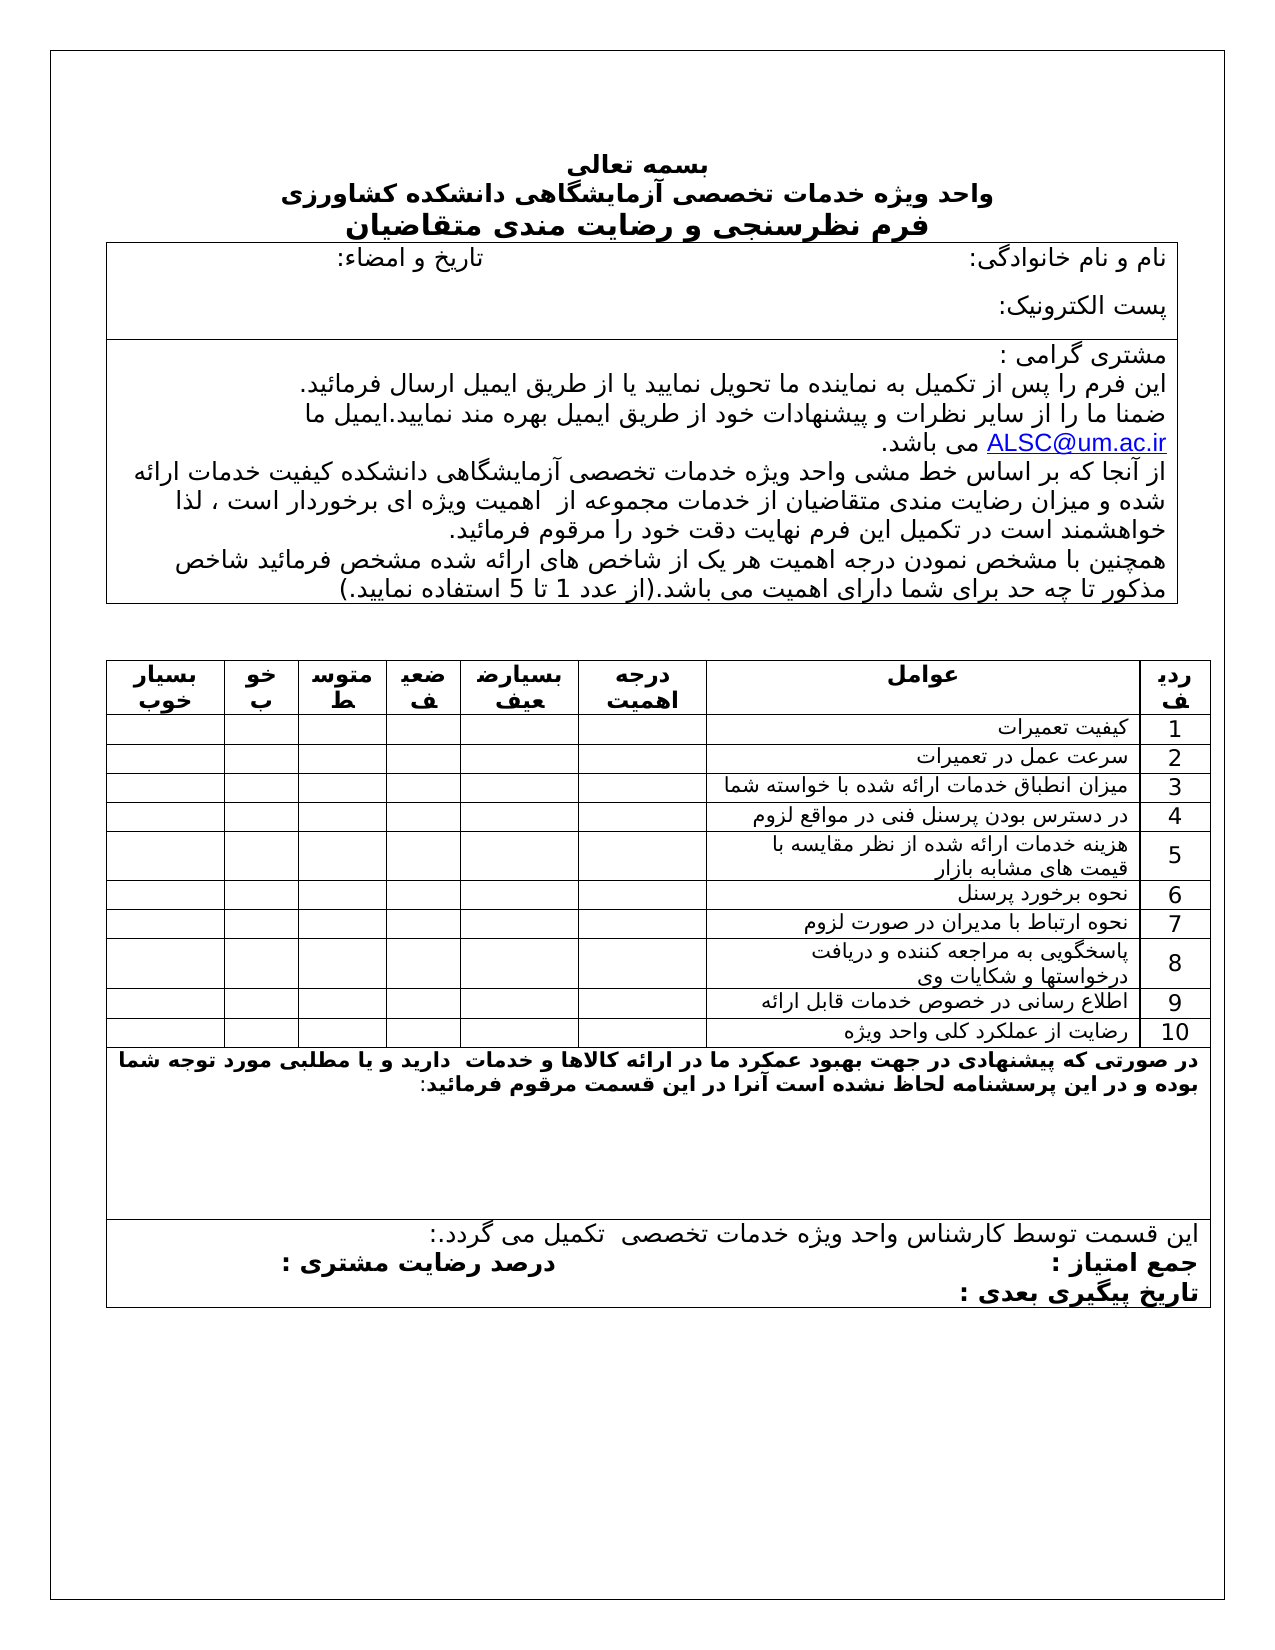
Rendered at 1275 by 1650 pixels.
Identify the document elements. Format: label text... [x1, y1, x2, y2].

table_cell در صورتی که پیشنهادی در جهت بهبود عمکرد ما در ارائه کالاها و خدمات دارید و یا مطلبی مورد توجه شما بوده و در این پرسشنامه لحاظ نشده است آنرا در این قسمت مرقوم فرمائید: [107, 1048, 1210, 1218]
table_cell [387, 989, 460, 1018]
table_cell [299, 715, 386, 743]
table_cell [579, 989, 706, 1018]
table_cell [225, 745, 298, 772]
table_cell [387, 774, 460, 802]
table_cell [107, 939, 224, 988]
table_cell [299, 803, 386, 831]
table_cell [461, 1019, 578, 1047]
table_cell [387, 939, 460, 988]
table_cell [387, 803, 460, 831]
table_cell میزان انطباق خدمات ارائه شده با خواسته شما [707, 774, 1139, 802]
table_cell [579, 939, 706, 988]
table_cell [225, 774, 298, 802]
table_cell رضایت از عملکرد کلی واحد ویژه [707, 1019, 1139, 1047]
table_cell [579, 910, 706, 938]
table_cell [225, 939, 298, 988]
table_cell پاسخگویی به مراجعه کننده و دریافت درخواستها و شکایات وی [707, 939, 1139, 988]
table_cell هزینه خدمات ارائه شده از نظر مقایسه با قیمت های مشابه بازار [707, 832, 1139, 880]
table_cell [107, 989, 224, 1018]
table_cell اطلاع رسانی در خصوص خدمات قابل ارائه [707, 989, 1139, 1018]
table_cell [299, 939, 386, 988]
table_cell [579, 774, 706, 802]
table_cell [299, 774, 386, 802]
table_cell [107, 832, 224, 880]
table_cell نحوه برخورد پرسنل [707, 881, 1139, 909]
table_cell [225, 715, 298, 743]
table_cell 1 [1141, 715, 1210, 743]
table_cell [387, 715, 460, 743]
table_header ردیف [1141, 661, 1210, 714]
text فرم نظرسنجی و رضایت مندی متقاضیان [150, 208, 1125, 242]
table_cell [579, 881, 706, 909]
table_cell [225, 803, 298, 831]
table_cell 6 [1141, 881, 1210, 909]
table_cell در دسترس بودن پرسنل فنی در مواقع لزوم [707, 803, 1139, 831]
table_cell [579, 715, 706, 743]
table_cell [225, 1019, 298, 1047]
table_cell [107, 910, 224, 938]
table_cell [299, 989, 386, 1018]
table_header درجه اهمیت [579, 661, 706, 714]
table_cell 4 [1141, 803, 1210, 831]
table_cell [299, 745, 386, 772]
table_header عوامل [707, 661, 1139, 714]
table_cell 5 [1141, 832, 1210, 880]
table_cell [299, 1019, 386, 1047]
table_header ضعیف [387, 661, 460, 714]
table_cell [225, 910, 298, 938]
table_cell [387, 881, 460, 909]
table_cell [461, 989, 578, 1018]
table_header متوسط [299, 661, 386, 714]
table_cell [107, 715, 224, 743]
table_cell [579, 1019, 706, 1047]
table_cell 2 [1141, 745, 1210, 772]
table_header نام و نام خانوادگی: تاریخ و امضاء: پست الکترونیک: [107, 243, 1177, 339]
table_cell [461, 803, 578, 831]
table_cell 7 [1141, 910, 1210, 938]
table_header خوب [225, 661, 298, 714]
table_cell [107, 881, 224, 909]
table_cell مشتری گرامی : این فرم را پس از تکمیل به نماینده ما تحویل نمایید یا از طریق ایمیل ارسال فرمائید. ضمنا ما را از سایر نظرات و پیشنهادات خود از طریق ایمیل بهره مند نمایید.ایمیل ما ALSC@um.ac.ir می باشد. از آنجا که بر اساس خط مشی واحد ویژه خدمات تخصصی آزمایشگاهی دانشکده کیفیت خدمات ارائه شده و میزان رضایت مندی متقاضیان از خدمات مجموعه از اهمیت ویژه ای برخوردار است ، لذا خواهشمند است در تکمیل این فرم نهایت دقت خود را مرقوم فرمائید. همچنین با مشخص نمودن درجه اهمیت هر یک از شاخص های ارائه شده مشخص فرمائید شاخص مذکور تا چه حد برای شما دارای اهمیت می باشد.(از عدد 1 تا 5 استفاده نمایید.) [107, 340, 1177, 603]
table_cell [461, 910, 578, 938]
table_cell [299, 881, 386, 909]
table_cell [461, 745, 578, 772]
table_cell [579, 745, 706, 772]
table_cell 9 [1141, 989, 1210, 1018]
table_cell سرعت عمل در تعمیرات [707, 745, 1139, 772]
table_cell [225, 832, 298, 880]
table_cell [461, 715, 578, 743]
table_cell [225, 881, 298, 909]
table_cell 3 [1141, 774, 1210, 802]
table_cell [107, 745, 224, 772]
table_cell [107, 803, 224, 831]
table_cell [461, 774, 578, 802]
text واحد ویژه خدمات تخصصی آزمایشگاهی دانشکده کشاورزی [150, 179, 1125, 208]
table_cell [387, 832, 460, 880]
table_cell [387, 745, 460, 772]
table_cell [299, 832, 386, 880]
table_cell [461, 832, 578, 880]
table_cell [461, 939, 578, 988]
table_cell [387, 1019, 460, 1047]
table_cell [107, 774, 224, 802]
table_cell [579, 803, 706, 831]
table_cell [299, 910, 386, 938]
table_cell [225, 989, 298, 1018]
table_cell 10 [1141, 1019, 1210, 1047]
table_header بسیار خوب [107, 661, 224, 714]
table_cell نحوه ارتباط با مدیران در صورت لزوم [707, 910, 1139, 938]
table_cell 8 [1141, 939, 1210, 988]
table_cell [461, 881, 578, 909]
table_cell [107, 1019, 224, 1047]
table_cell [579, 832, 706, 880]
text بسمه تعالی [150, 150, 1125, 179]
table_cell [387, 910, 460, 938]
table_cell این قسمت توسط کارشناس واحد ویژه خدمات تخصصی تکمیل می گردد.: جمع امتیاز : درصد رضایت مشتری : تاریخ پیگیری بعدی : [107, 1220, 1210, 1307]
table_header بسیارضعیف [461, 661, 578, 714]
table_cell کیفیت تعمیرات [707, 715, 1139, 743]
